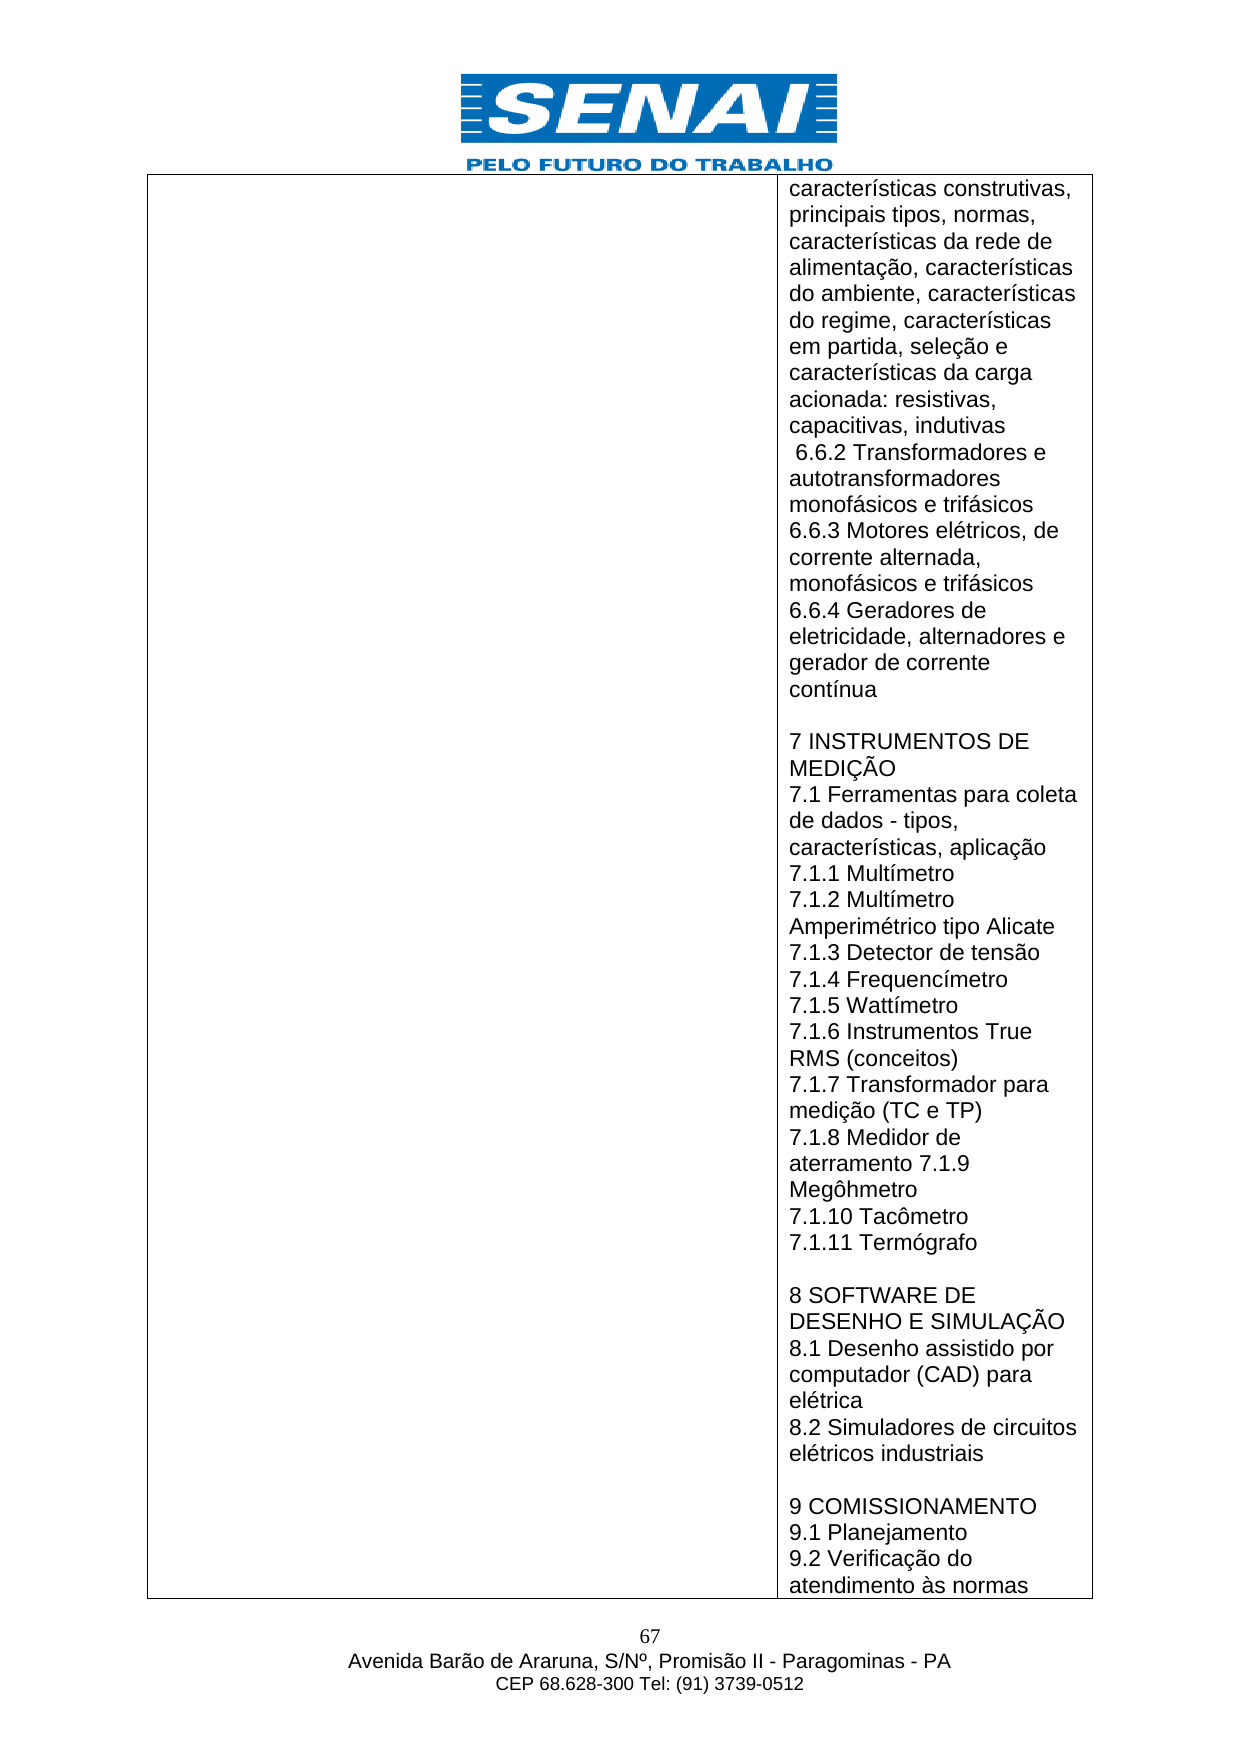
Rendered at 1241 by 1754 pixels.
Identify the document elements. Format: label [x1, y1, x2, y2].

picture [453, 70, 846, 174]
table_cell [148, 175, 777, 1598]
